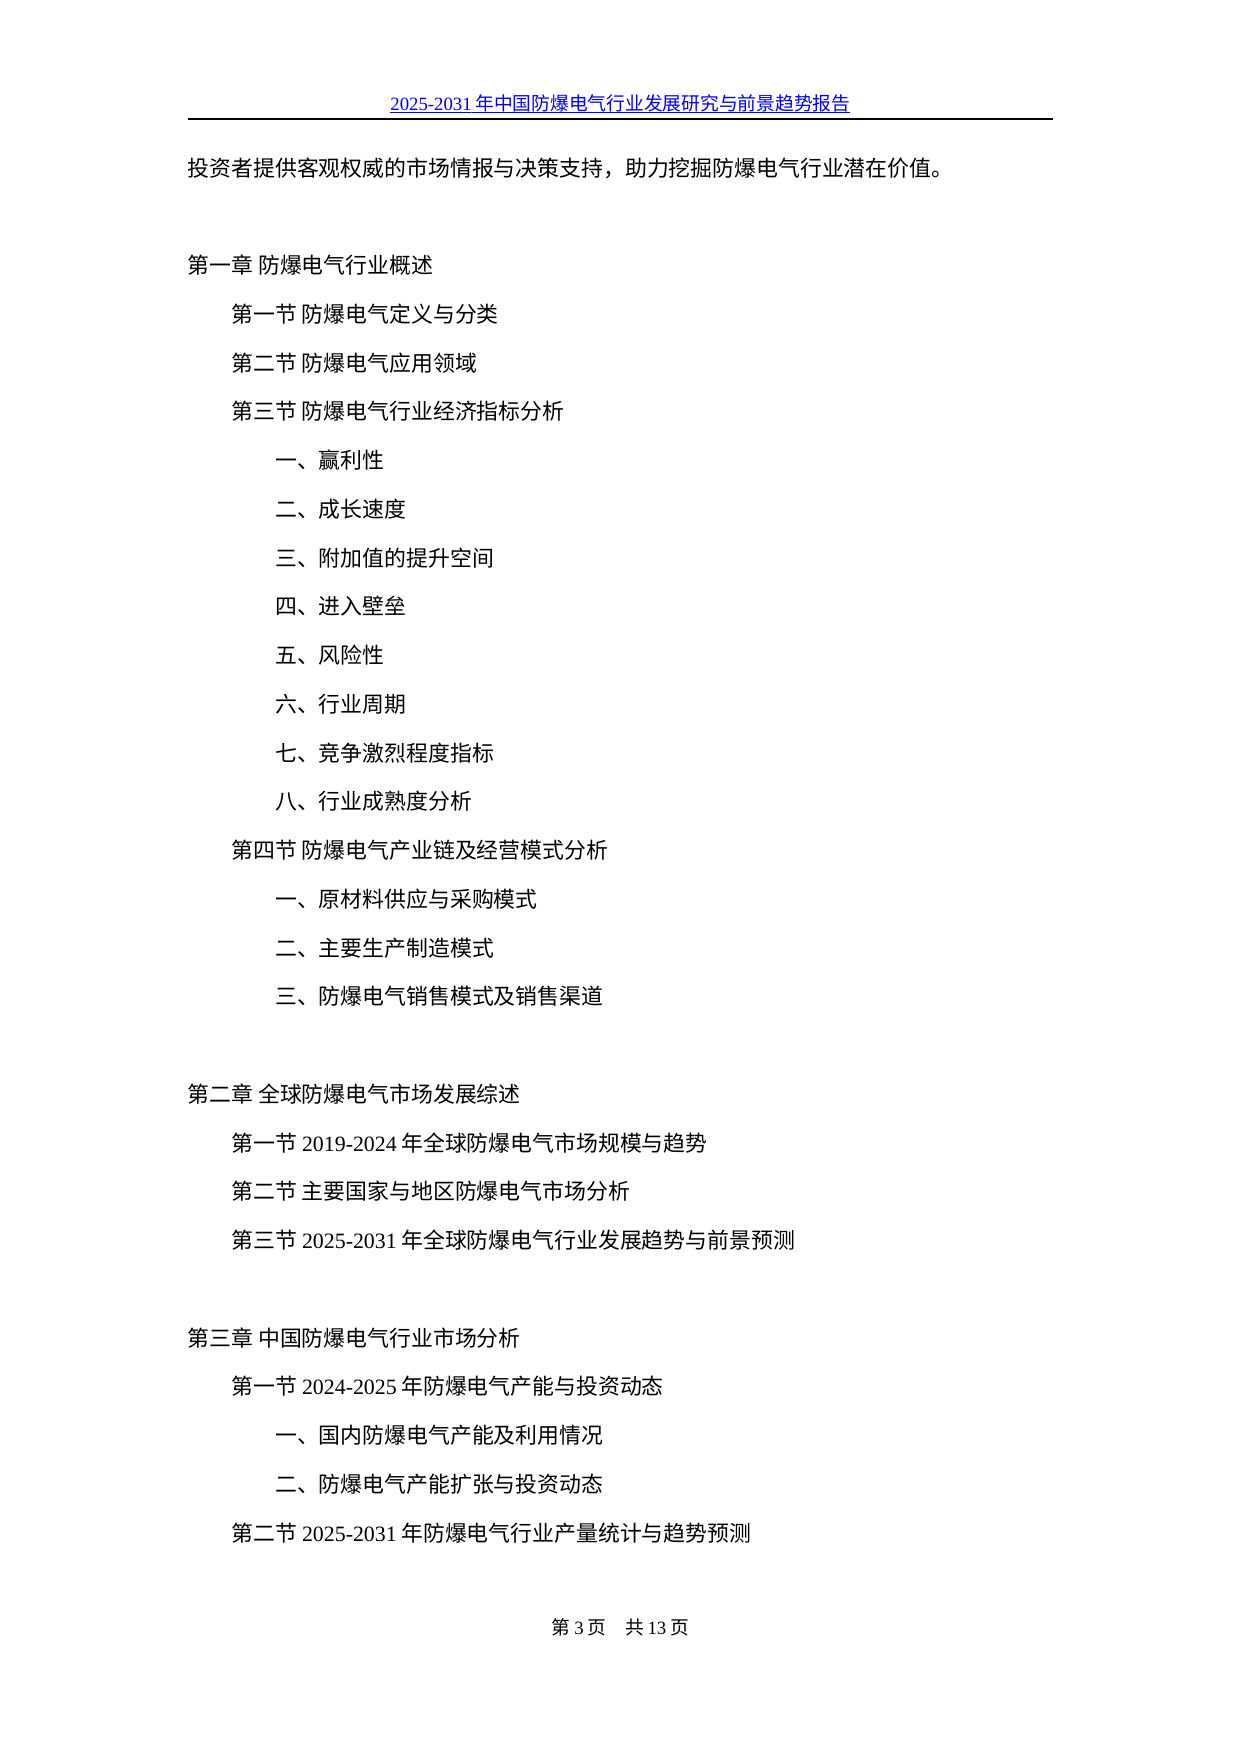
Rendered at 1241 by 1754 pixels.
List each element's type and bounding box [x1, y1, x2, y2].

text [187, 150, 1053, 1548]
